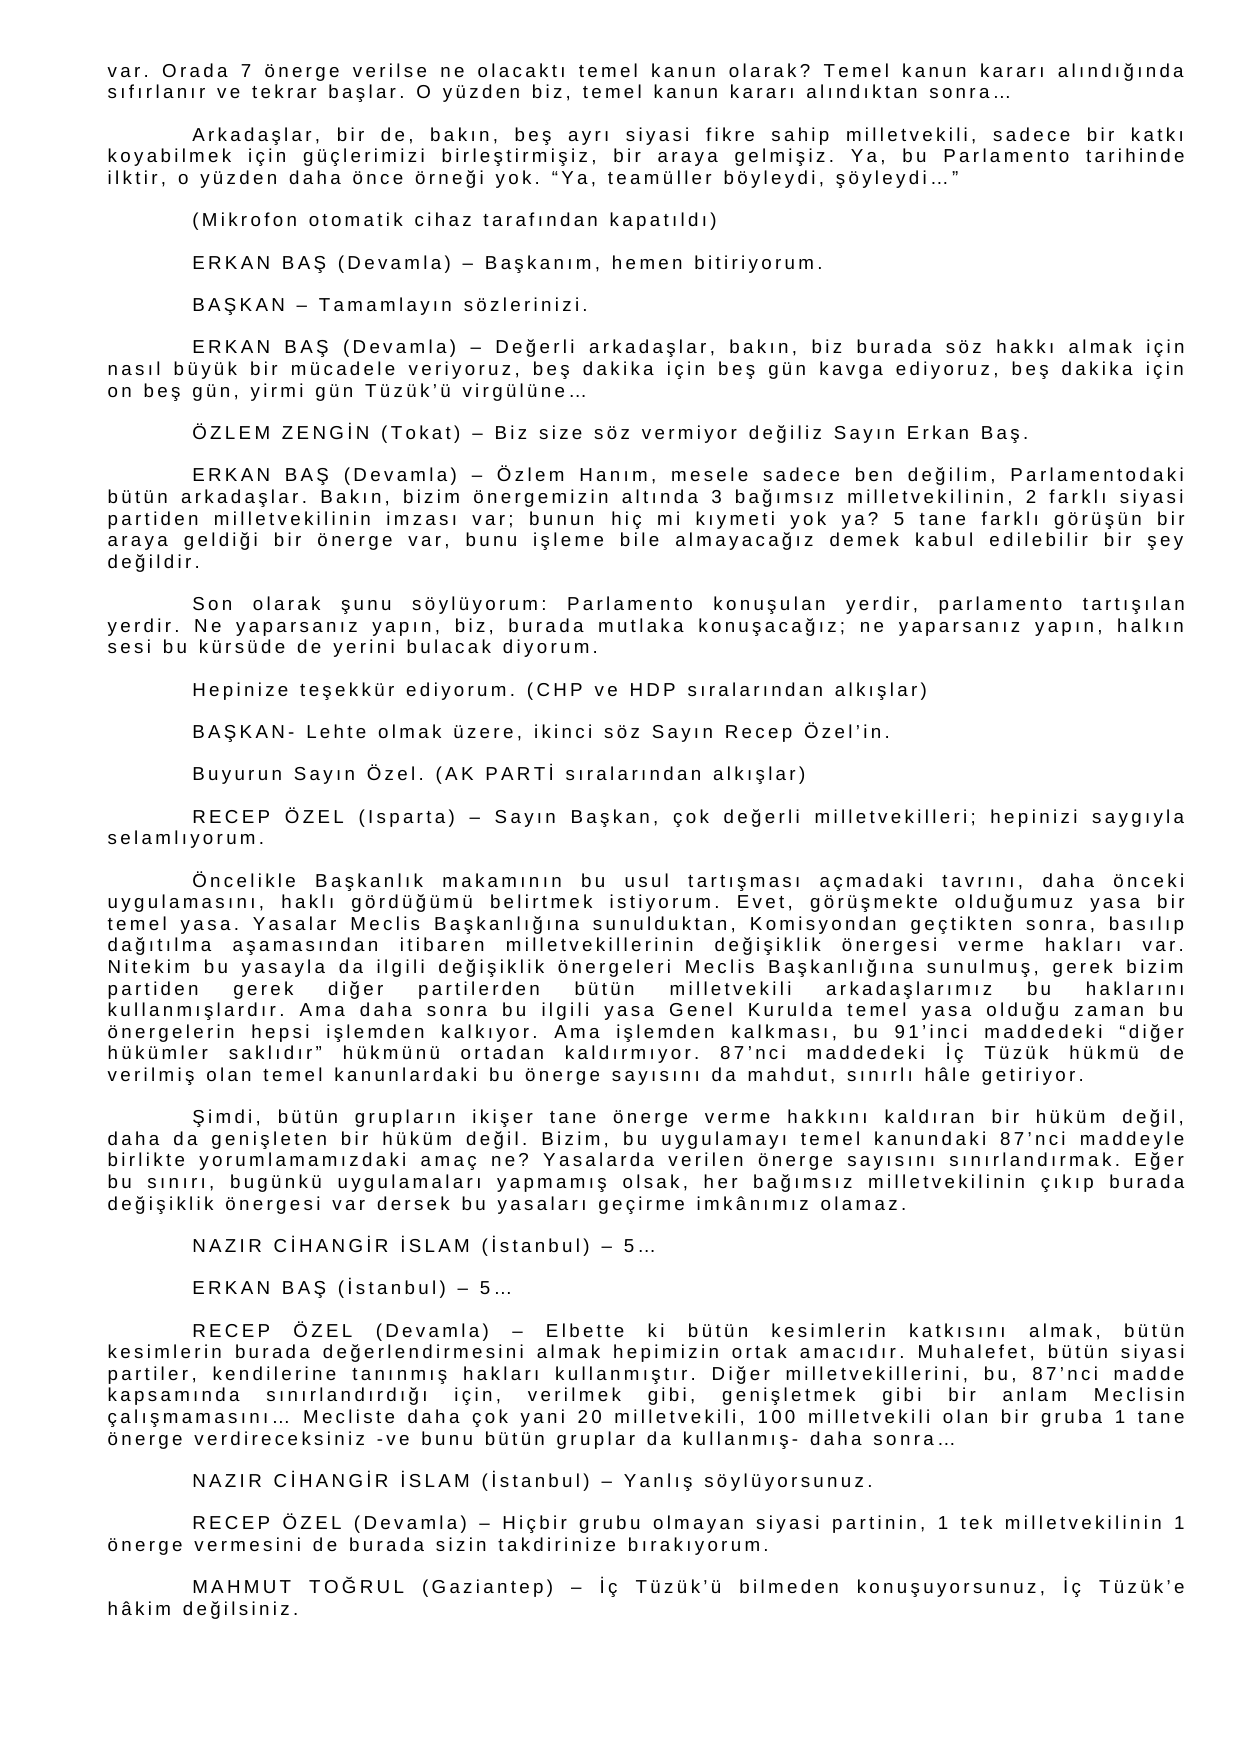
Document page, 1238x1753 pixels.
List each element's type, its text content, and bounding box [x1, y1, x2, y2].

text ERKAN BAŞ (Devamla) – Değerli arkadaşlar, bakın, biz burada söz hakkı almak için nasıl büyük bir mücadele veriyoruz, beş dakika için beş gün kavga ediyoruz, beş dakika için on beş gün, yirmi gün Tüzük’ü virgülüne… [107, 336, 1186, 401]
text ÖZLEM ZENGİN (Tokat) – Biz size söz vermiyor değiliz Sayın Erkan Baş. [107, 422, 1186, 443]
text Buyurun Sayın Özel. (AK PARTİ sıralarından alkışlar) [107, 763, 1186, 785]
text Arkadaşlar, bir de, bakın, beş ayrı siyasi fikre sahip milletvekili, sadece bir katkı koyabilmek için güçlerimizi birleştirmişiz, bir araya gelmişiz. Ya, bu Parlamento tarihinde ilktir, o yüzden daha önce örneği yok. “Ya, teamüller böyleydi, şöyleydi…” [107, 124, 1186, 188]
text Son olarak şunu söylüyorum: Parlamento konuşulan yerdir, parlamento tartışılan yerdir. Ne yaparsanız yapın, biz, burada mutlaka konuşacağız; ne yaparsanız yapın, halkın sesi bu kürsüde de yerini bulacak diyorum. [107, 593, 1186, 658]
text MAHMUT TOĞRUL (Gaziantep) – İç Tüzük’ü bilmeden konuşuyorsunuz, İç Tüzük’e hâkim değilsiniz. [107, 1576, 1186, 1619]
text BAŞKAN- Lehte olmak üzere, ikinci söz Sayın Recep Özel’in. [107, 721, 1186, 742]
text NAZIR CİHANGİR İSLAM (İstanbul) – 5… [107, 1235, 1186, 1256]
text ERKAN BAŞ (Devamla) – Başkanım, hemen bitiriyorum. [107, 252, 1186, 273]
text Öncelikle Başkanlık makamının bu usul tartışması açmadaki tavrını, daha önceki uygulamasını, haklı gördüğümü belirtmek istiyorum. Evet, görüşmekte olduğumuz yasa bir temel yasa. Yasalar Meclis Başkanlığına sunulduktan, Komisyondan geçtikten sonra, basılıp dağıtılma aşamasından itibaren milletvekillerinin değişiklik önergesi verme hakları var. Nitekim bu yasayla da ilgili değişiklik önergeleri Meclis Başkanlığına sunulmuş, gerek bizim partiden gerek diğer partilerden bütün milletvekili arkadaşlarımız bu haklarını kullanmışlardır. Ama daha sonra bu ilgili yasa Genel Kurulda temel yasa olduğu zaman bu önergelerin hepsi işlemden kalkıyor. Ama işlemden kalkması, bu 91’inci maddedeki “diğer hükümler saklıdır” hükmünü ortadan kaldırmıyor. 87’nci maddedeki İç Tüzük hükmü de verilmiş olan temel kanunlardaki bu önerge sayısını da mahdut, sınırlı hâle getiriyor. [107, 869, 1186, 1085]
text ERKAN BAŞ (İstanbul) – 5… [107, 1277, 1186, 1299]
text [107, 60, 1186, 103]
text RECEP ÖZEL (Devamla) – Hiçbir grubu olmayan siyasi partinin, 1 tek milletvekilinin 1 önerge vermesini de burada sizin takdirinize bırakıyorum. [107, 1512, 1186, 1555]
text RECEP ÖZEL (Isparta) – Sayın Başkan, çok değerli milletvekilleri; hepinizi saygıyla selamlıyorum. [107, 806, 1186, 849]
text (Mikrofon otomatik cihaz tarafından kapatıldı) [107, 209, 1186, 231]
text ERKAN BAŞ (Devamla) – Özlem Hanım, mesele sadece ben değilim, Parlamentodaki bütün arkadaşlar. Bakın, bizim önergemizin altında 3 bağımsız milletvekilinin, 2 farklı siyasi partiden milletvekilinin imzası var; bunun hiç mi kıymeti yok ya? 5 tane farklı görüşün bir araya geldiği bir önerge var, bunu işleme bile almayacağız demek kabul edilebilir bir şey değildir. [107, 464, 1186, 572]
text NAZIR CİHANGİR İSLAM (İstanbul) – Yanlış söylüyorsunuz. [107, 1470, 1186, 1491]
text BAŞKAN – Tamamlayın sözlerinizi. [107, 294, 1186, 316]
text RECEP ÖZEL (Devamla) – Elbette ki bütün kesimlerin katkısını almak, bütün kesimlerin burada değerlendirmesini almak hepimizin ortak amacıdır. Muhalefet, bütün siyasi partiler, kendilerine tanınmış hakları kullanmıştır. Diğer milletvekillerini, bu, 87’nci madde kapsamında sınırlandırdığı için, verilmek gibi, genişletmek gibi bir anlam Meclisin çalışmamasını… Mecliste daha çok yani 20 milletvekili, 100 milletvekili olan bir gruba 1 tane önerge verdireceksiniz -ve bunu bütün gruplar da kullanmış- daha sonra… [107, 1319, 1186, 1449]
text Şimdi, bütün grupların ikişer tane önerge verme hakkını kaldıran bir hüküm değil, daha da genişleten bir hüküm değil. Bizim, bu uygulamayı temel kanundaki 87’nci maddeyle birlikte yorumlamamızdaki amaç ne? Yasalarda verilen önerge sayısını sınırlandırmak. Eğer bu sınırı, bugünkü uygulamaları yapmamış olsak, her bağımsız milletvekilinin çıkıp burada değişiklik önergesi var dersek bu yasaları geçirme imkânımız olamaz. [107, 1106, 1186, 1214]
text Hepinize teşekkür ediyorum. (CHP ve HDP sıralarından alkışlar) [107, 678, 1186, 700]
